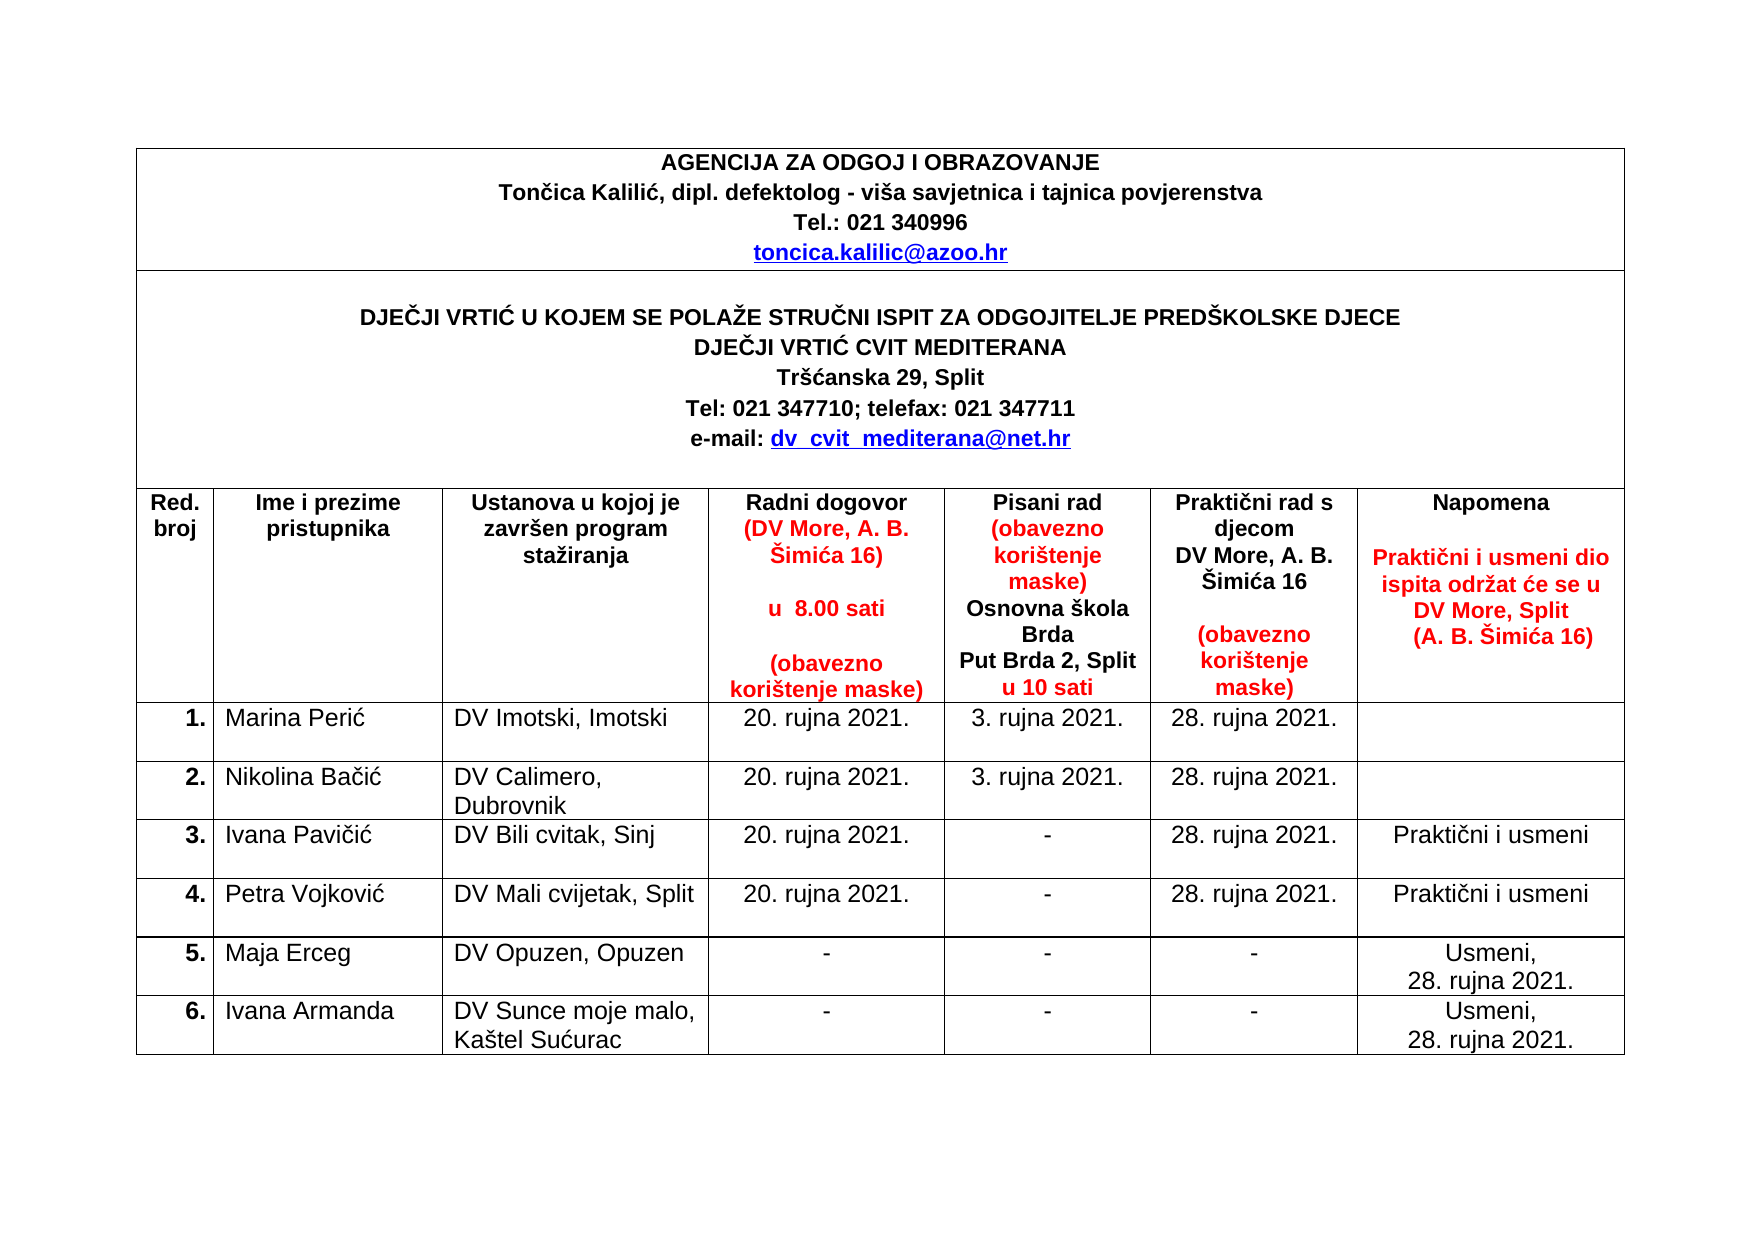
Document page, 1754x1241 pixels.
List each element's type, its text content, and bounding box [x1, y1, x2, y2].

table_cell 28. rujna 2021. [1151, 703, 1357, 761]
table_cell Praktični i usmeni [1358, 879, 1624, 936]
table_cell Nikolina Bačić [214, 762, 442, 819]
table_cell [137, 879, 213, 936]
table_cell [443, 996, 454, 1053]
table_cell Ime i prezime pristupnika [214, 489, 442, 702]
table_cell - [1151, 938, 1357, 995]
table_cell - [945, 938, 1150, 995]
table_cell [137, 703, 213, 761]
table_cell DV Opuzen, Opuzen [443, 938, 708, 995]
table_cell 28. rujna 2021. [1151, 762, 1357, 819]
table_cell [137, 938, 213, 995]
table_cell - [945, 996, 1150, 1053]
table_cell Maja Erceg [214, 938, 442, 995]
table_cell 28. rujna 2021. [1151, 820, 1357, 878]
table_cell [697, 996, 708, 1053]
table_cell Pisani rad (obavezno korištenje maske) Osnovna škola Brda Put Brda 2, Split u 10 sati [945, 489, 1150, 702]
table_cell [1358, 762, 1624, 819]
table_cell Red. broj [137, 489, 213, 702]
table_cell 28. rujna 2021. [1151, 879, 1357, 936]
table_cell [1358, 703, 1624, 761]
table_cell - [945, 879, 1150, 936]
table_cell 20. rujna 2021. [709, 703, 944, 761]
table_cell [137, 820, 213, 878]
table_cell Marina Perić [214, 703, 442, 761]
table_cell Praktični i usmeni [1358, 820, 1624, 878]
table_cell DV Mali cvijetak, Split [443, 879, 708, 936]
table_cell Radni dogovor (DV More, A. B. Šimića 16) u 8.00 sati (obavezno korištenje maske) [709, 489, 944, 702]
table_cell Ustanova u kojoj je završen program stažiranja [443, 489, 708, 702]
table_cell Praktični rad s djecom DV More, A. B. Šimića 16 (obavezno korištenje maske) [1151, 489, 1357, 702]
table_cell - [945, 820, 1150, 878]
table_cell DJEČJI VRTIĆ U KOJEM SE POLAŽE STRUČNI ISPIT ZA ODGOJITELJE PREDŠKOLSKE DJECE DJEČJI VRTIĆ CVIT MEDITERANA Tršćanska 29, Split Tel: 021 347710; telefax: 021 347711 e-mail: dv_cvit_mediterana@net.hr [137, 271, 1624, 488]
table_cell 3. rujna 2021. [945, 762, 1150, 819]
table_cell Ivana Armanda [214, 996, 442, 1053]
table_cell 20. rujna 2021. [709, 879, 944, 936]
table_cell [137, 762, 213, 819]
table_cell - [1151, 996, 1357, 1053]
table_cell 20. rujna 2021. [709, 762, 944, 819]
table_cell Napomena Praktični i usmeni dio ispita održat će se u DV More, Split B. Šimića 16) [1358, 489, 1624, 702]
table_header AGENCIJA ZA ODGOJ I OBRAZOVANJE Tončica Kalilić, dipl. defektolog - viša savjetnica i tajnica povjerenstva Tel.: 021 340996 toncica.kalilic@azoo.hr [137, 149, 1624, 270]
table_cell Ivana Pavičić [214, 820, 442, 878]
table_cell [137, 996, 213, 1053]
table_cell 3. rujna 2021. [945, 703, 1150, 761]
table_cell 20. rujna 2021. [709, 820, 944, 878]
